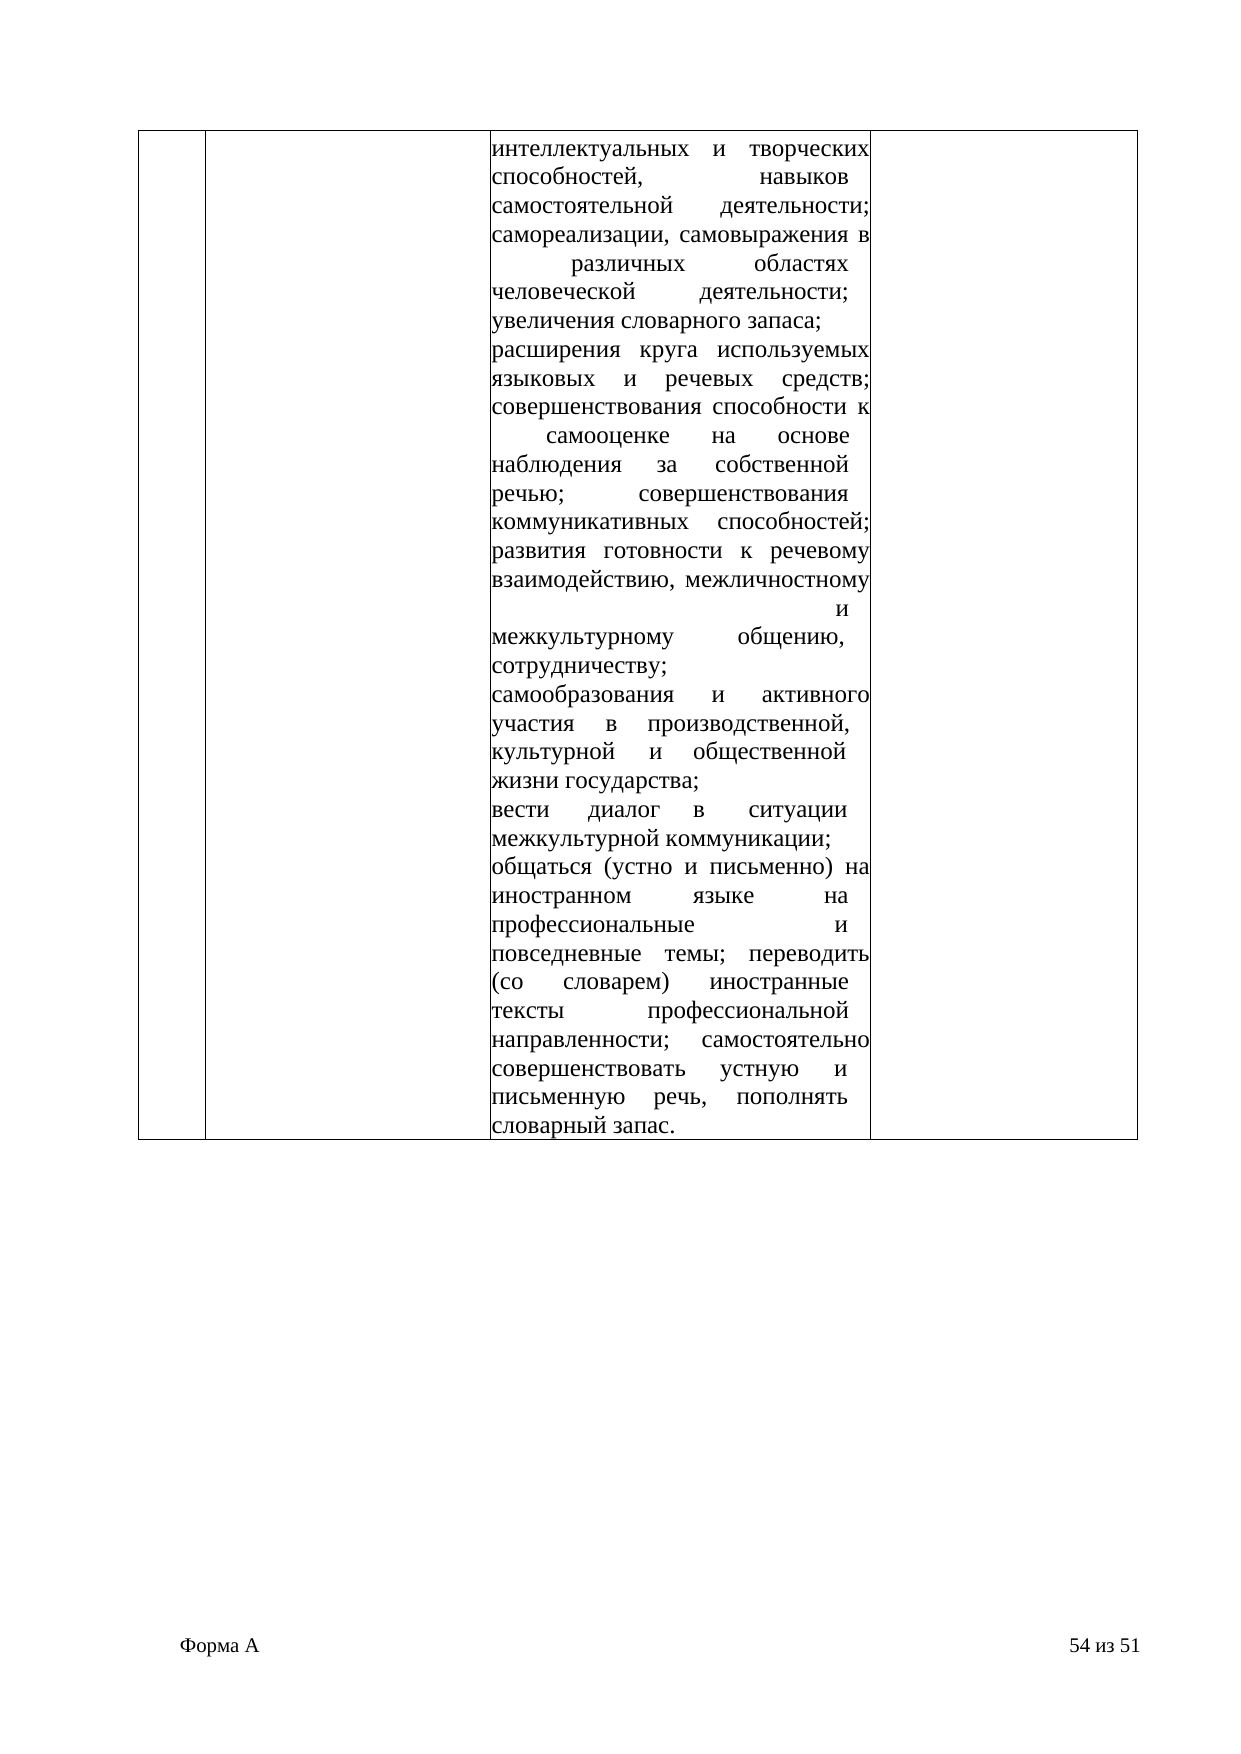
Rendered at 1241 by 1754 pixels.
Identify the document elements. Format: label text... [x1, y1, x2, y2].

table_header [871, 131, 1137, 1139]
table_header [206, 131, 490, 1139]
table_header интеллектуальных и творческих способностей, навыков самостоятельной деятельности; самореализации, самовыражения в различных областях человеческой деятельности; увеличения словарного запаса; расширения круга используемых языковых и речевых средств; совершенствования способности к самооценке на основе наблюдения за собственной речью; совершенствования коммуникативных способностей; развития готовности к речевому взаимодействию, межличностному и межкультурному общению, сотрудничеству; самообразования и активного участия в производственной, культурной и общественной жизни государства; вести диалог в ситуации межкультурной коммуникации; общаться (устно и письменно) на иностранном языке на профессиональные и повседневные темы; переводить (со словарем) иностранные тексты профессиональной направленности; самостоятельно совершенствовать устную и письменную речь, пополнять словарный запас. [491, 131, 870, 1139]
table_header [139, 131, 205, 1139]
